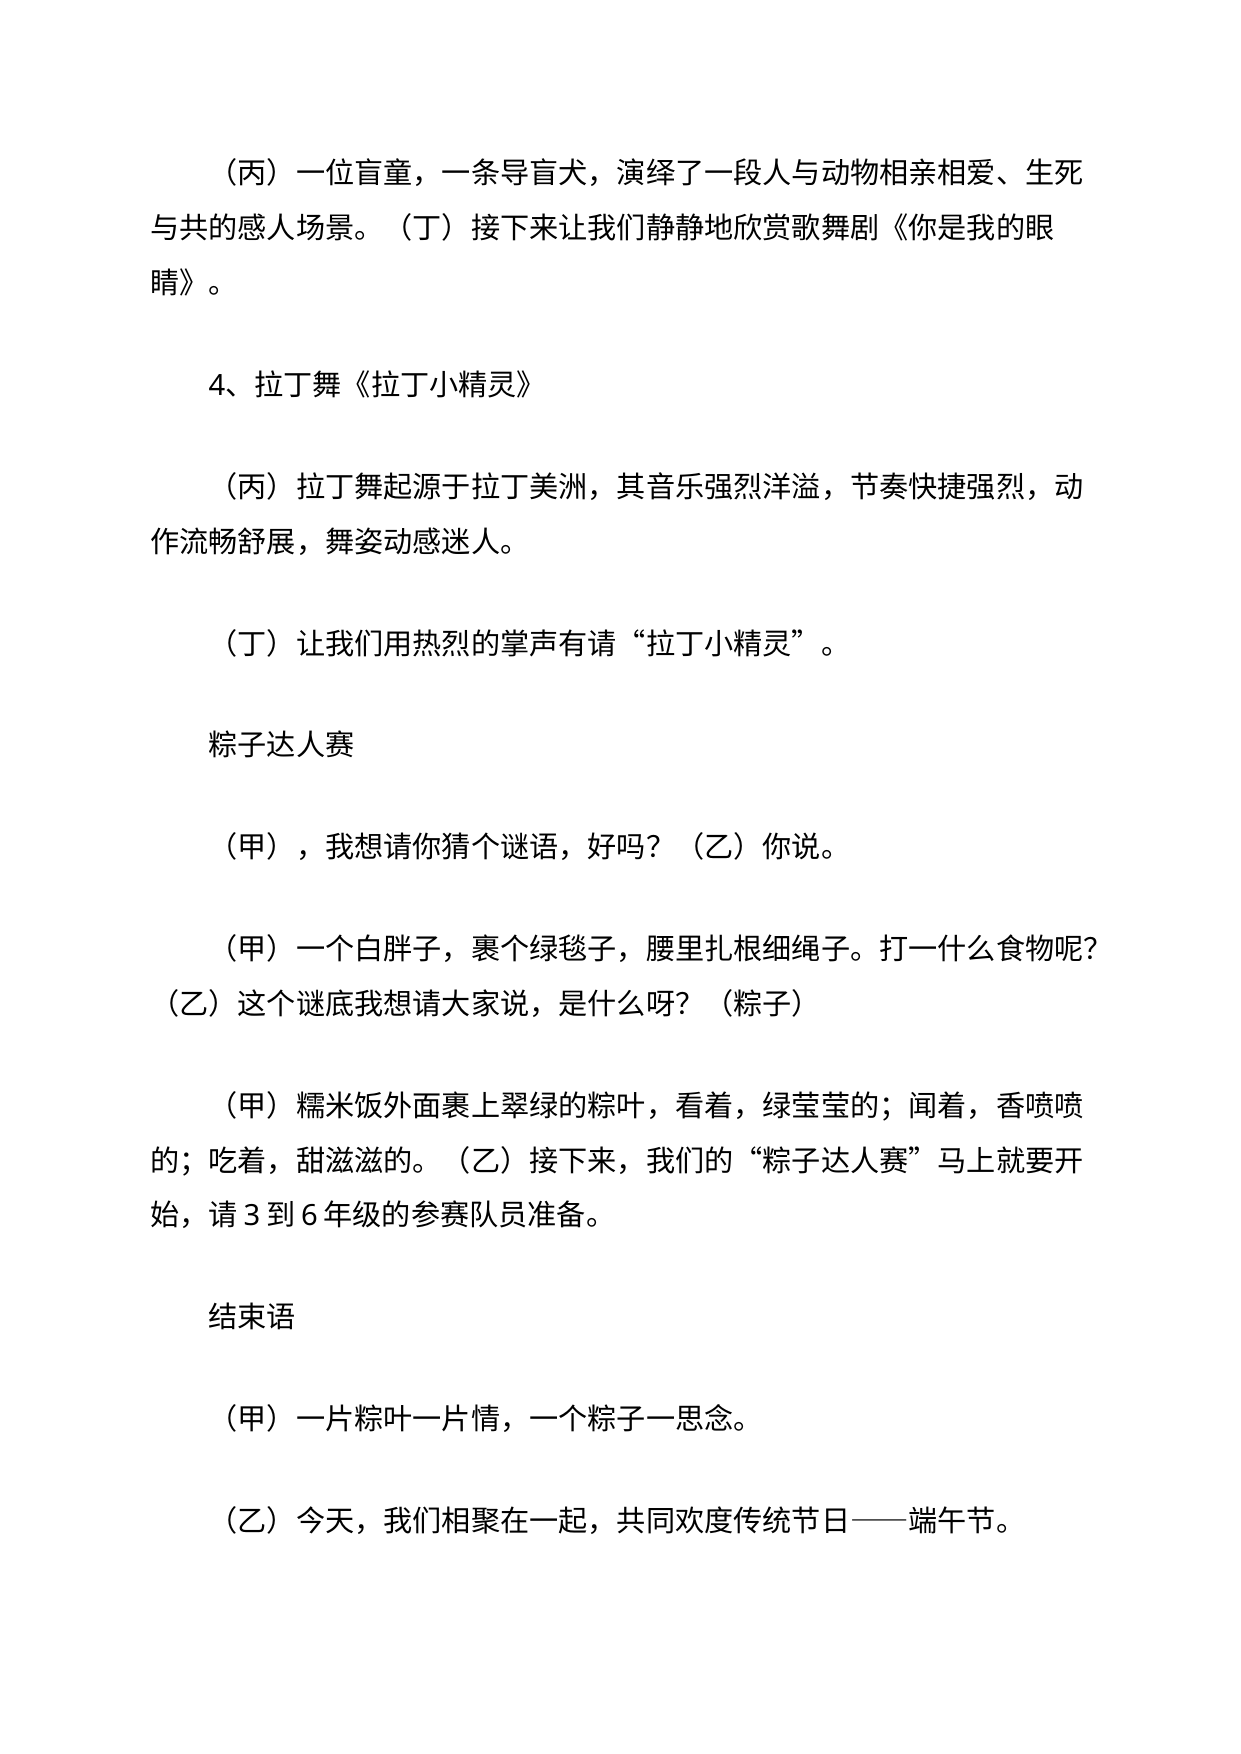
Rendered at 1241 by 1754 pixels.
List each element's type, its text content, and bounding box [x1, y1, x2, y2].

text 结束语 [150, 1294, 1090, 1336]
text （甲）一个白胖子，裹个绿毯子，腰里扎根细绳子。打一什么食物呢？（乙）这个谜底我想请大家说，是什么呀？（粽子） [150, 926, 1090, 1023]
text （丙）一位盲童，一条导盲犬，演绎了一段人与动物相亲相爱、生死与共的感人场景。（丁）接下来让我们静静地欣赏歌舞剧《你是我的眼睛》。 [150, 150, 1090, 302]
text 4、拉丁舞《拉丁小精灵》 [150, 362, 1090, 404]
text （丁）让我们用热烈的掌声有请“拉丁小精灵”。 [150, 620, 1090, 662]
text （乙）今天，我们相聚在一起，共同欢度传统节日——端午节。 [150, 1497, 1090, 1540]
text （丙）拉丁舞起源于拉丁美洲，其音乐强烈洋溢，节奏快捷强烈，动作流畅舒展，舞姿动感迷人。 [150, 463, 1090, 561]
text （甲），我想请你猜个谜语，好吗？（乙）你说。 [150, 824, 1090, 866]
text （甲）糯米饭外面裹上翠绿的粽叶，看着，绿莹莹的；闻着，香喷喷的；吃着，甜滋滋的。（乙）接下来，我们的“粽子达人赛”马上就要开始，请3到6年级的参赛队员准备。 [150, 1082, 1090, 1234]
text 粽子达人赛 [150, 722, 1090, 764]
text （甲）一片粽叶一片情，一个粽子一思念。 [150, 1396, 1090, 1438]
